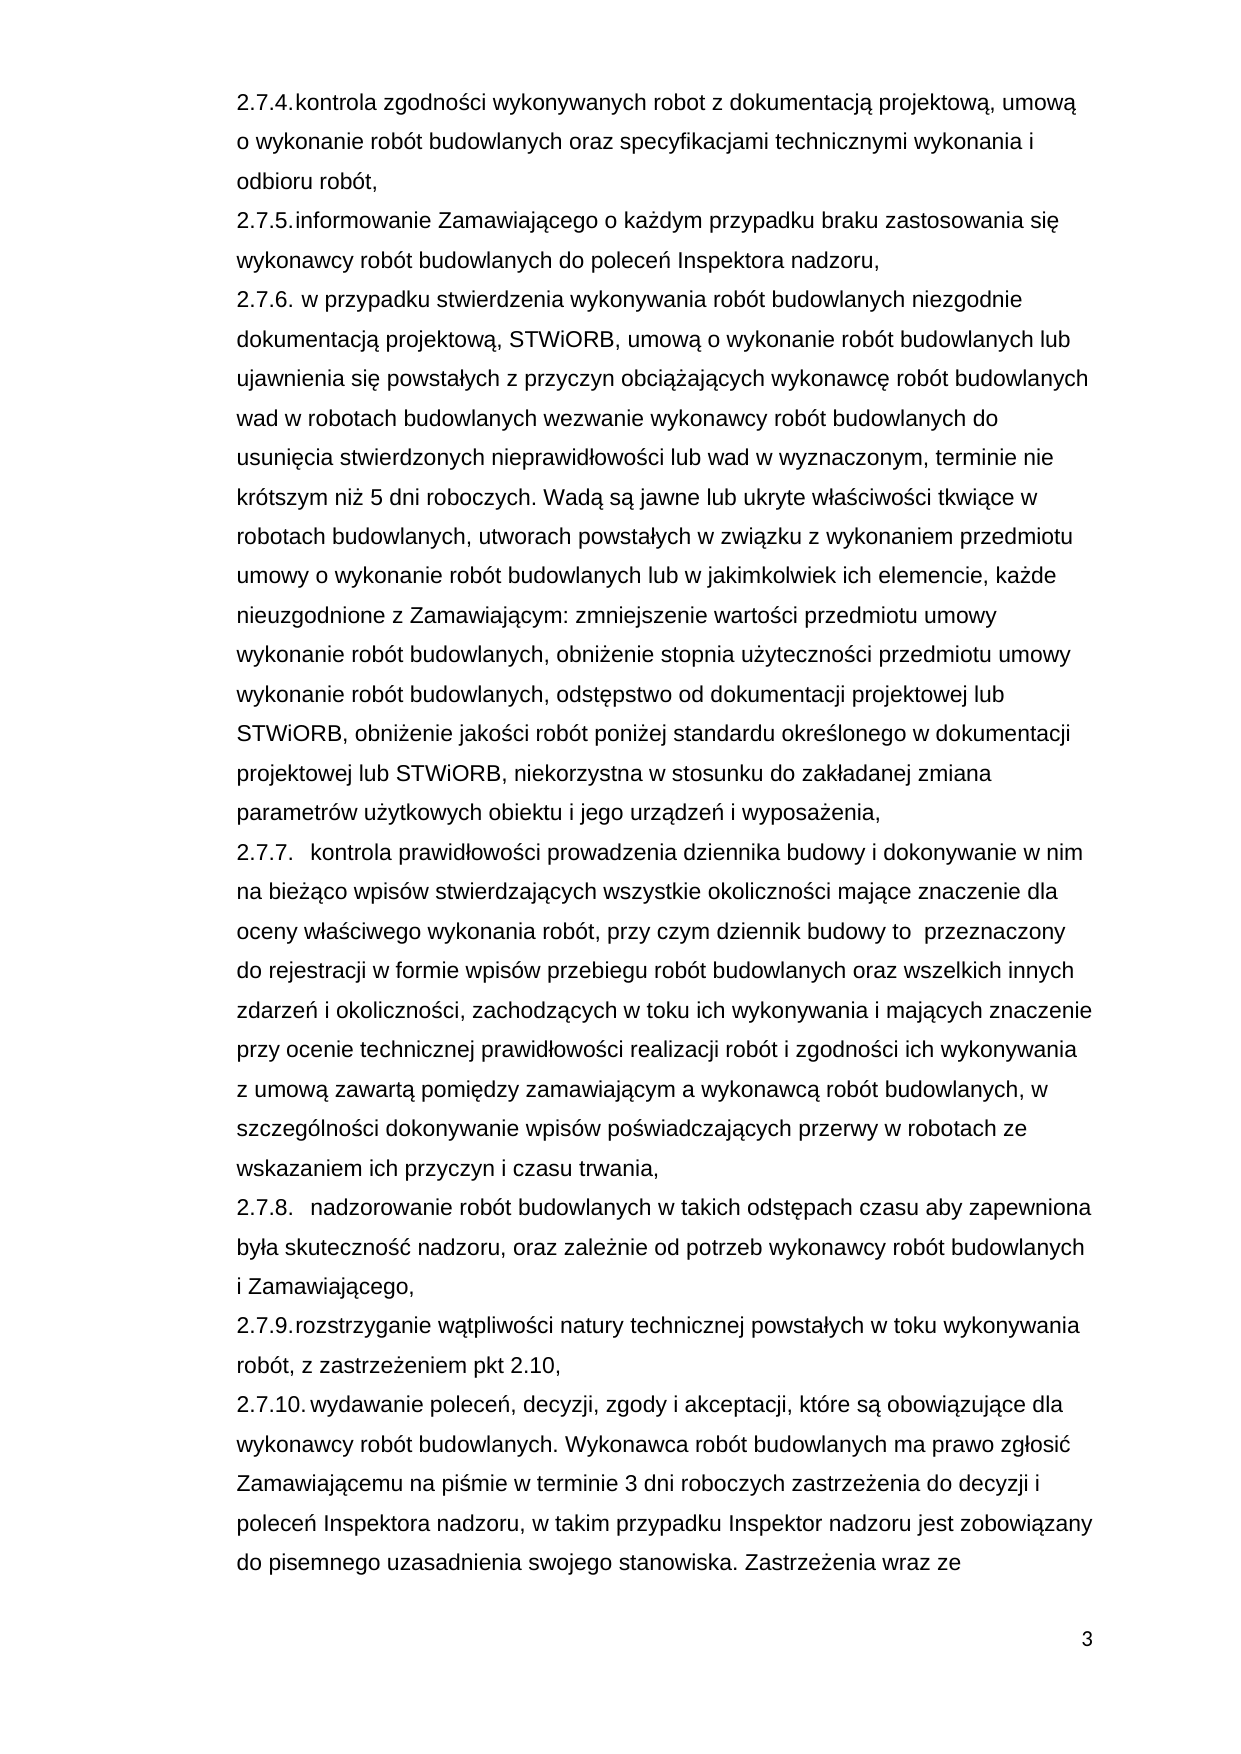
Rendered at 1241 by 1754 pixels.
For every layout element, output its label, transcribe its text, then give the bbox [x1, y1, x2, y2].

text 2.7.8. nadzorowanie robót budowlanych w takich odstępach czasu aby zapewniona była skuteczność nadzoru, oraz zależnie od potrzeb wykonawcy robót budowlanych i Zamawiającego, [236, 1194, 1093, 1299]
list 2.7.6. w przypadku stwierdzenia wykonywania robót budowlanych niezgodnie dokumentacją projektową, STWiORB, umową o wykonanie robót budowlanych lub ujawnienia się powstałych z przyczyn obciążających wykonawcę robót budowlanych wad w robotach budowlanych wezwanie wykonawcy robót budowlanych do usunięcia stwierdzonych nieprawidłowości lub wad w wyznaczonym, terminie nie krótszym niż 5 dni roboczych. Wadą są jawne lub ukryte właściwości tkwiące w robotach budowlanych, utworach powstałych w związku z wykonaniem przedmiotu umowy o wykonanie robót budowlanych lub w jakimkolwiek ich elemencie, każde nieuzgodnione z Zamawiającym: zmniejszenie wartości przedmiotu umowy wykonanie robót budowlanych, obniżenie stopnia użyteczności przedmiotu umowy wykonanie robót budowlanych, odstępstwo od dokumentacji projektowej lub STWiORB, obniżenie jakości robót poniżej standardu określonego w dokumentacji projektowej lub STWiORB, niekorzystna w stosunku do zakładanej zmiana parametrów użytkowych obiektu i jego urządzeń i wyposażenia, [236, 286, 1093, 826]
list 2.7.4. kontrola zgodności wykonywanych robot z dokumentacją projektową, umową o wykonanie robót budowlanych oraz specyfikacjami technicznymi wykonania i odbioru robót, [236, 89, 1093, 194]
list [236, 1391, 1093, 1576]
list 2.7.9. rozstrzyganie wątpliwości natury technicznej powstałych w toku wykonywania robót, z zastrzeżeniem pkt 2.10, [236, 1312, 1093, 1378]
list 2.7.5. informowanie Zamawiającego o każdym przypadku braku zastosowania się wykonawcy robót budowlanych do poleceń Inspektora nadzoru, [236, 207, 1093, 273]
text 2.7.7. kontrola prawidłowości prowadzenia dziennika budowy i dokonywanie w nim na bieżąco wpisów stwierdzających wszystkie okoliczności mające znaczenie dla oceny właściwego wykonania robót, przy czym dziennik budowy to przeznaczony do rejestracji w formie wpisów przebiegu robót budowlanych oraz wszelkich innych zdarzeń i okoliczności, zachodzących w toku ich wykonywania i mających znaczenie przy ocenie technicznej prawidłowości realizacji robót i zgodności ich wykonywania z umową zawartą pomiędzy zamawiającym a wykonawcą robót budowlanych, w szczególności dokonywanie wpisów poświadczających przerwy w robotach ze wskazaniem ich przyczyn i czasu trwania, [236, 839, 1093, 1181]
